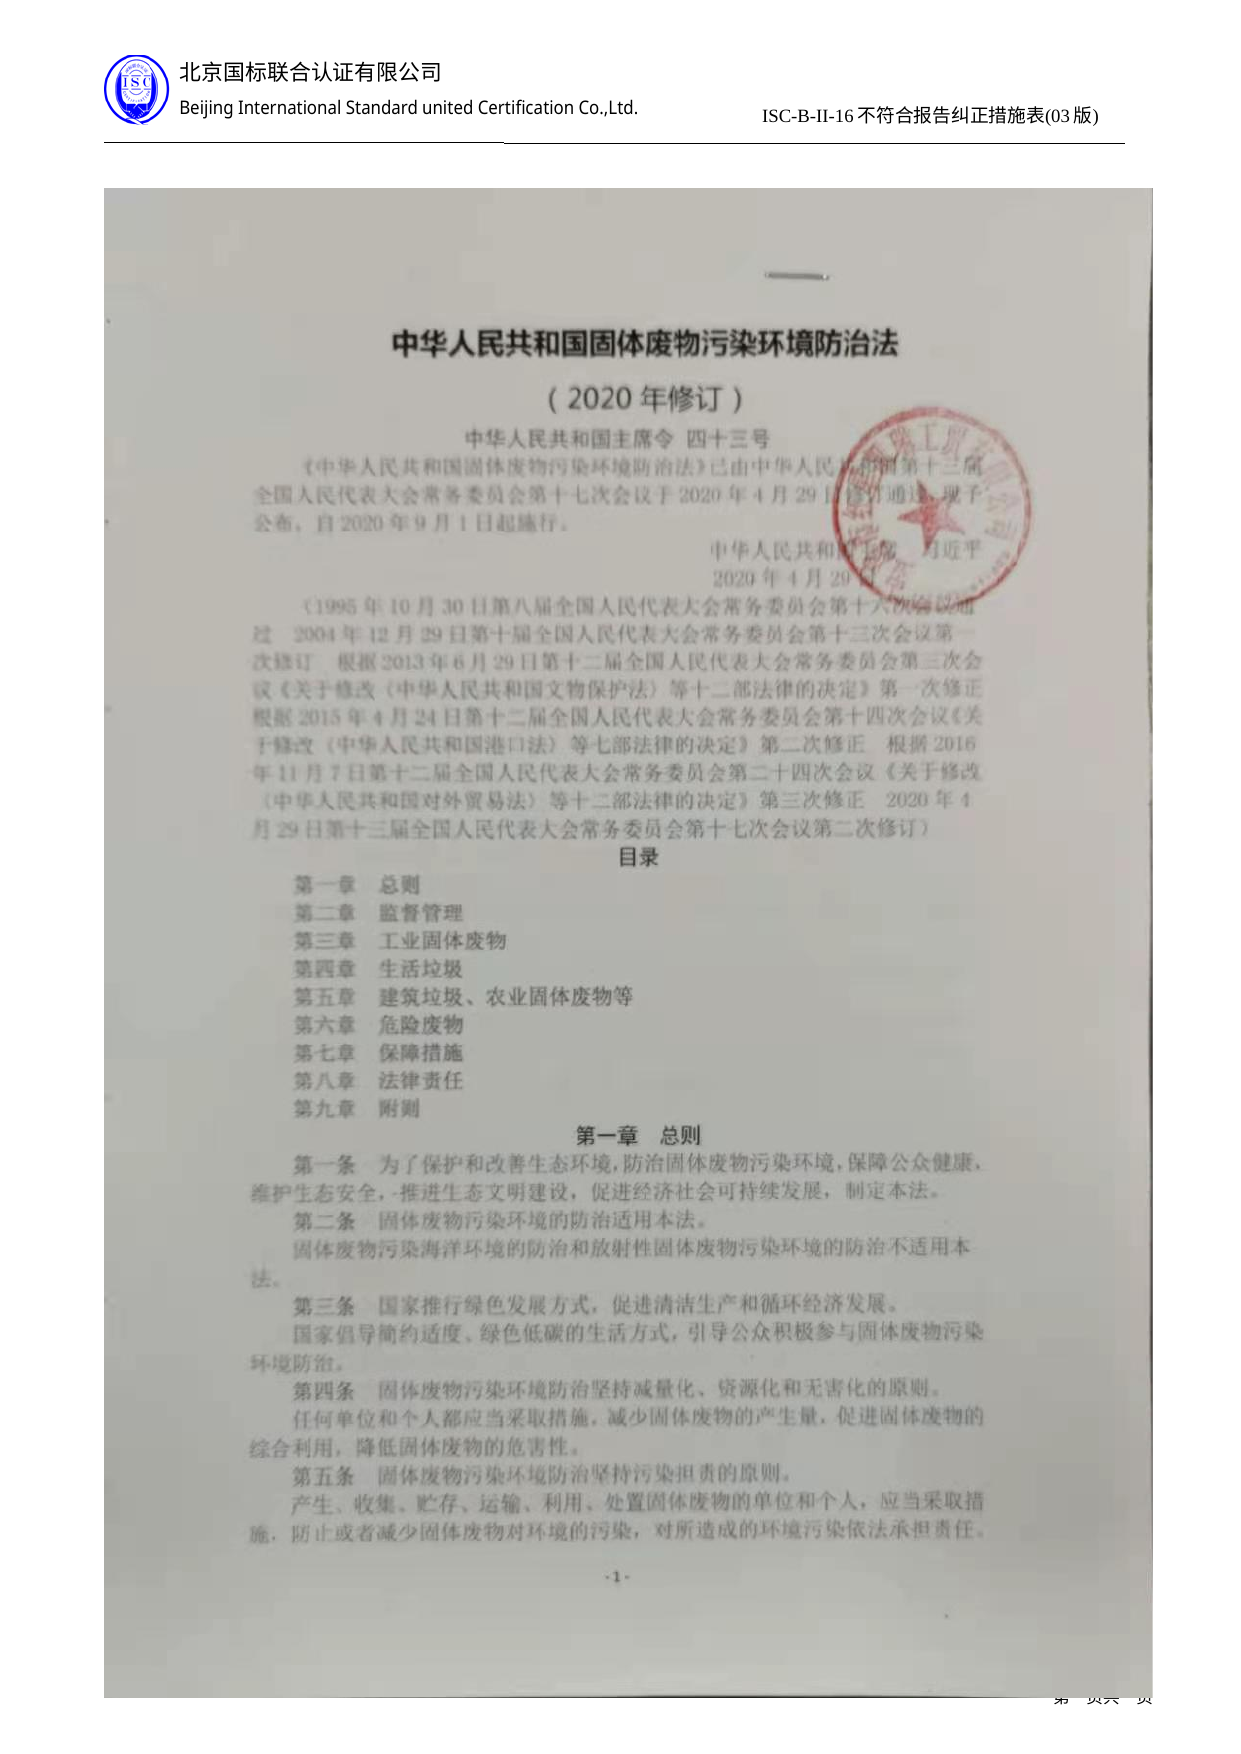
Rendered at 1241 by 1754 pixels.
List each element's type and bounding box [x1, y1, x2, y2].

picture [104, 188, 1153, 1698]
picture [104, 55, 172, 124]
